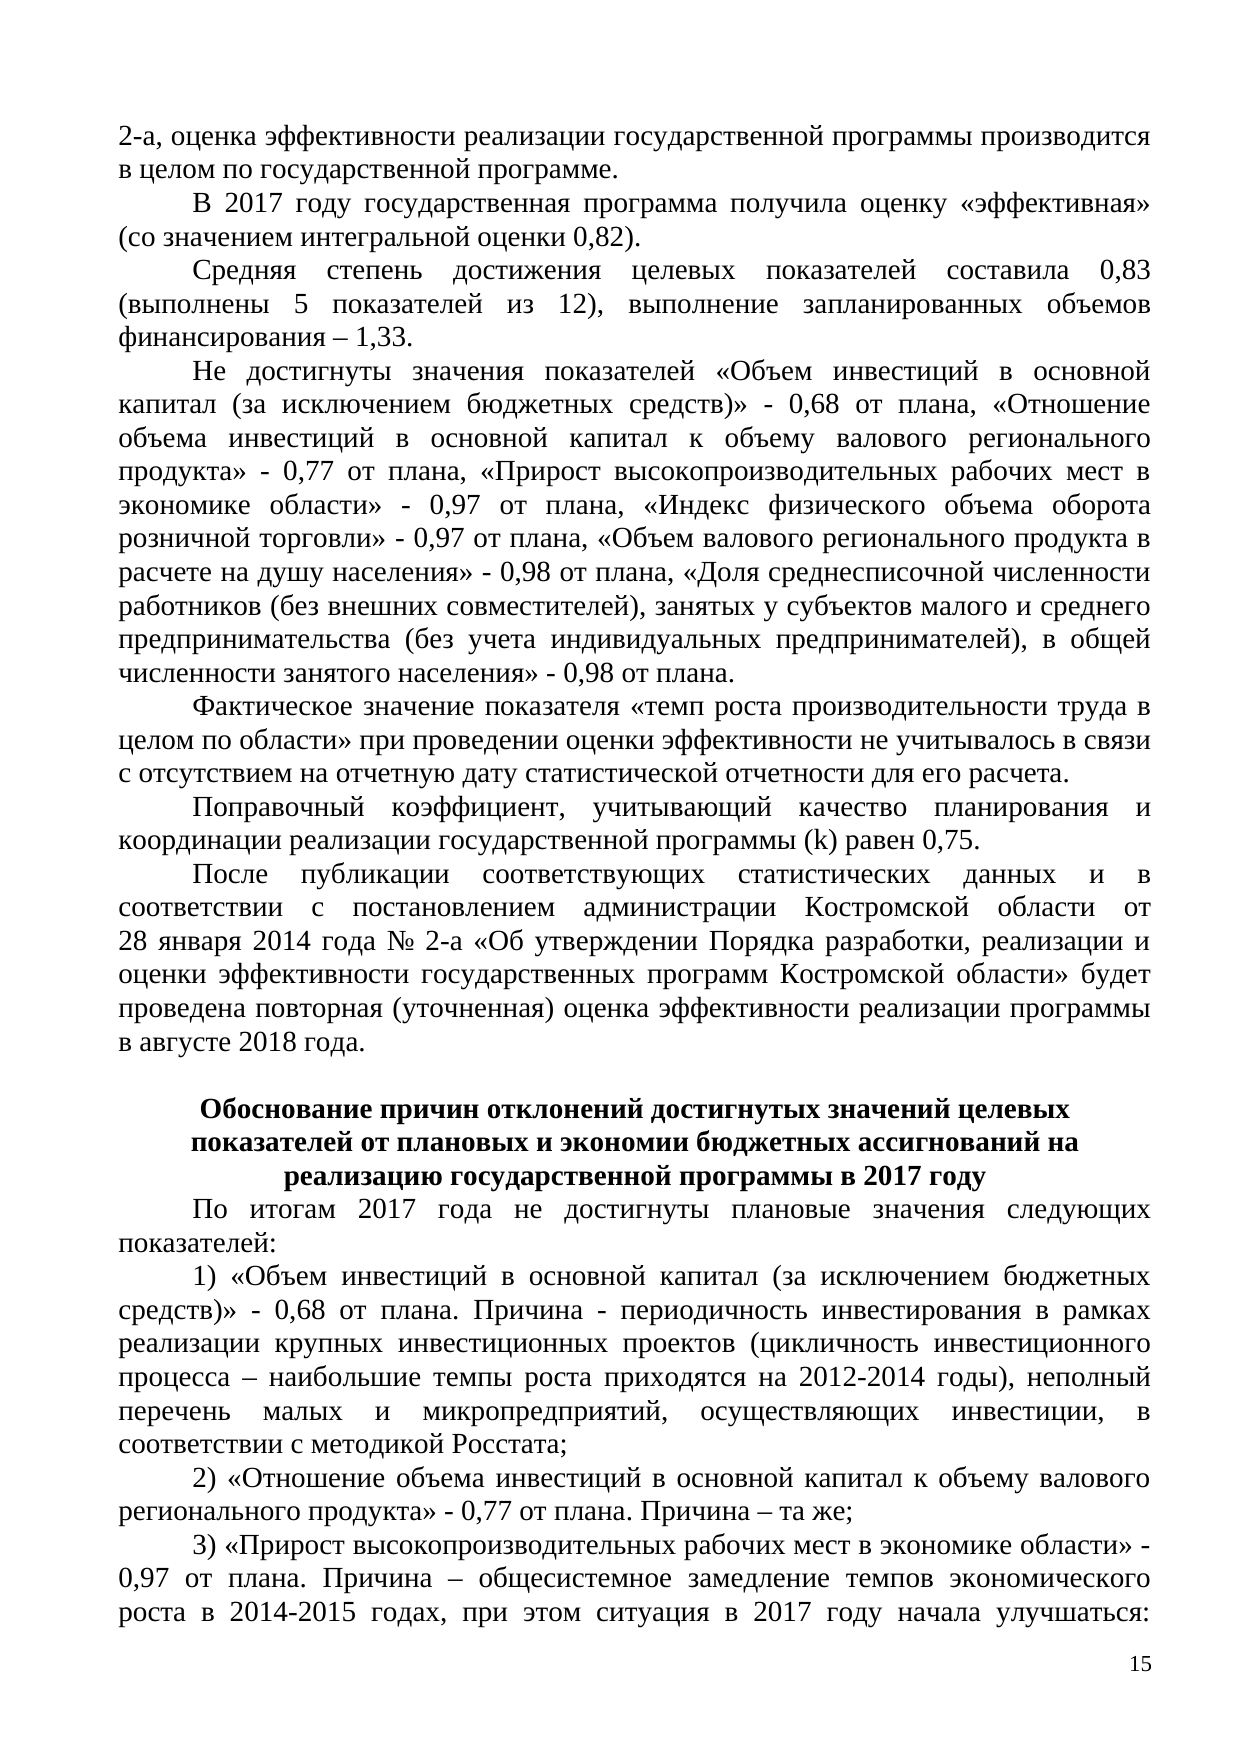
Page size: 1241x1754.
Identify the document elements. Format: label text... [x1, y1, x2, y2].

text После публикации соответствующих статистических данных и в соответствии с постановлением администрации Костромской области от 28 января 2014 года № 2-а «Об утверждении Порядка разработки, реализации и оценки эффективности государственных программ Костромской области» будет проведена повторная (уточненная) оценка эффективности реализации программы в августе 2018 года. [118, 856, 1152, 1057]
text В 2017 году государственная программа получила оценку «эффективная» (со значением интегральной оценки 0,82). [118, 185, 1152, 252]
text 1) «Объем инвестиций в основной капитал (за исключением бюджетных средств)» - 0,68 от плана. Причина - периодичность инвестирования в рамках реализации крупных инвестиционных проектов (цикличность инвестиционного процесса – наибольшие темпы роста приходятся на 2012-2014 годы), неполный перечень малых и микропредприятий, осуществляющих инвестиции, в соответствии с методикой Росстата; [118, 1258, 1152, 1460]
text 2) «Отношение объема инвестиций в основной капитал к объему валового регионального продукта» - 0,77 от плана. Причина – та же; [118, 1460, 1152, 1527]
text Поправочный коэффициент, учитывающий качество планирования и координации реализации государственной программы (k) равен 0,75. [118, 789, 1152, 856]
text Не достигнуты значения показателей «Объем инвестиций в основной капитал (за исключением бюджетных средств)» - 0,68 от плана, «Отношение объема инвестиций в основной капитал к объему валового регионального продукта» - 0,77 от плана, «Прирост высокопроизводительных рабочих мест в экономике области» - 0,97 от плана, «Индекс физического объема оборота розничной торговли» - 0,97 от плана, «Объем валового регионального продукта в расчете на душу населения» - 0,98 от плана, «Доля среднесписочной численности работников (без внешних совместителей), занятых у субъектов малого и среднего предпринимательства (без учета индивидуальных предпринимателей), в общей численности занятого населения» - 0,98 от плана. [118, 353, 1152, 688]
text Средняя степень достижения целевых показателей составила 0,83 (выполнены 5 показателей из 12), выполнение запланированных объемов финансирования – 1,33. [118, 252, 1152, 353]
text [118, 118, 1152, 185]
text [118, 1527, 1152, 1627]
text Обоснование причин отклонений достигнутых значений целевых показателей от плановых и экономии бюджетных ассигнований на реализацию государственной программы в 2017 году [118, 1091, 1152, 1191]
text Фактическое значение показателя «темп роста производительности труда в целом по области» при проведении оценки эффективности не учитывалось в связи с отсутствием на отчетную дату статистической отчетности для его расчета. [118, 688, 1152, 789]
text По итогам 2017 года не достигнуты плановые значения следующих показателей: [118, 1191, 1152, 1258]
